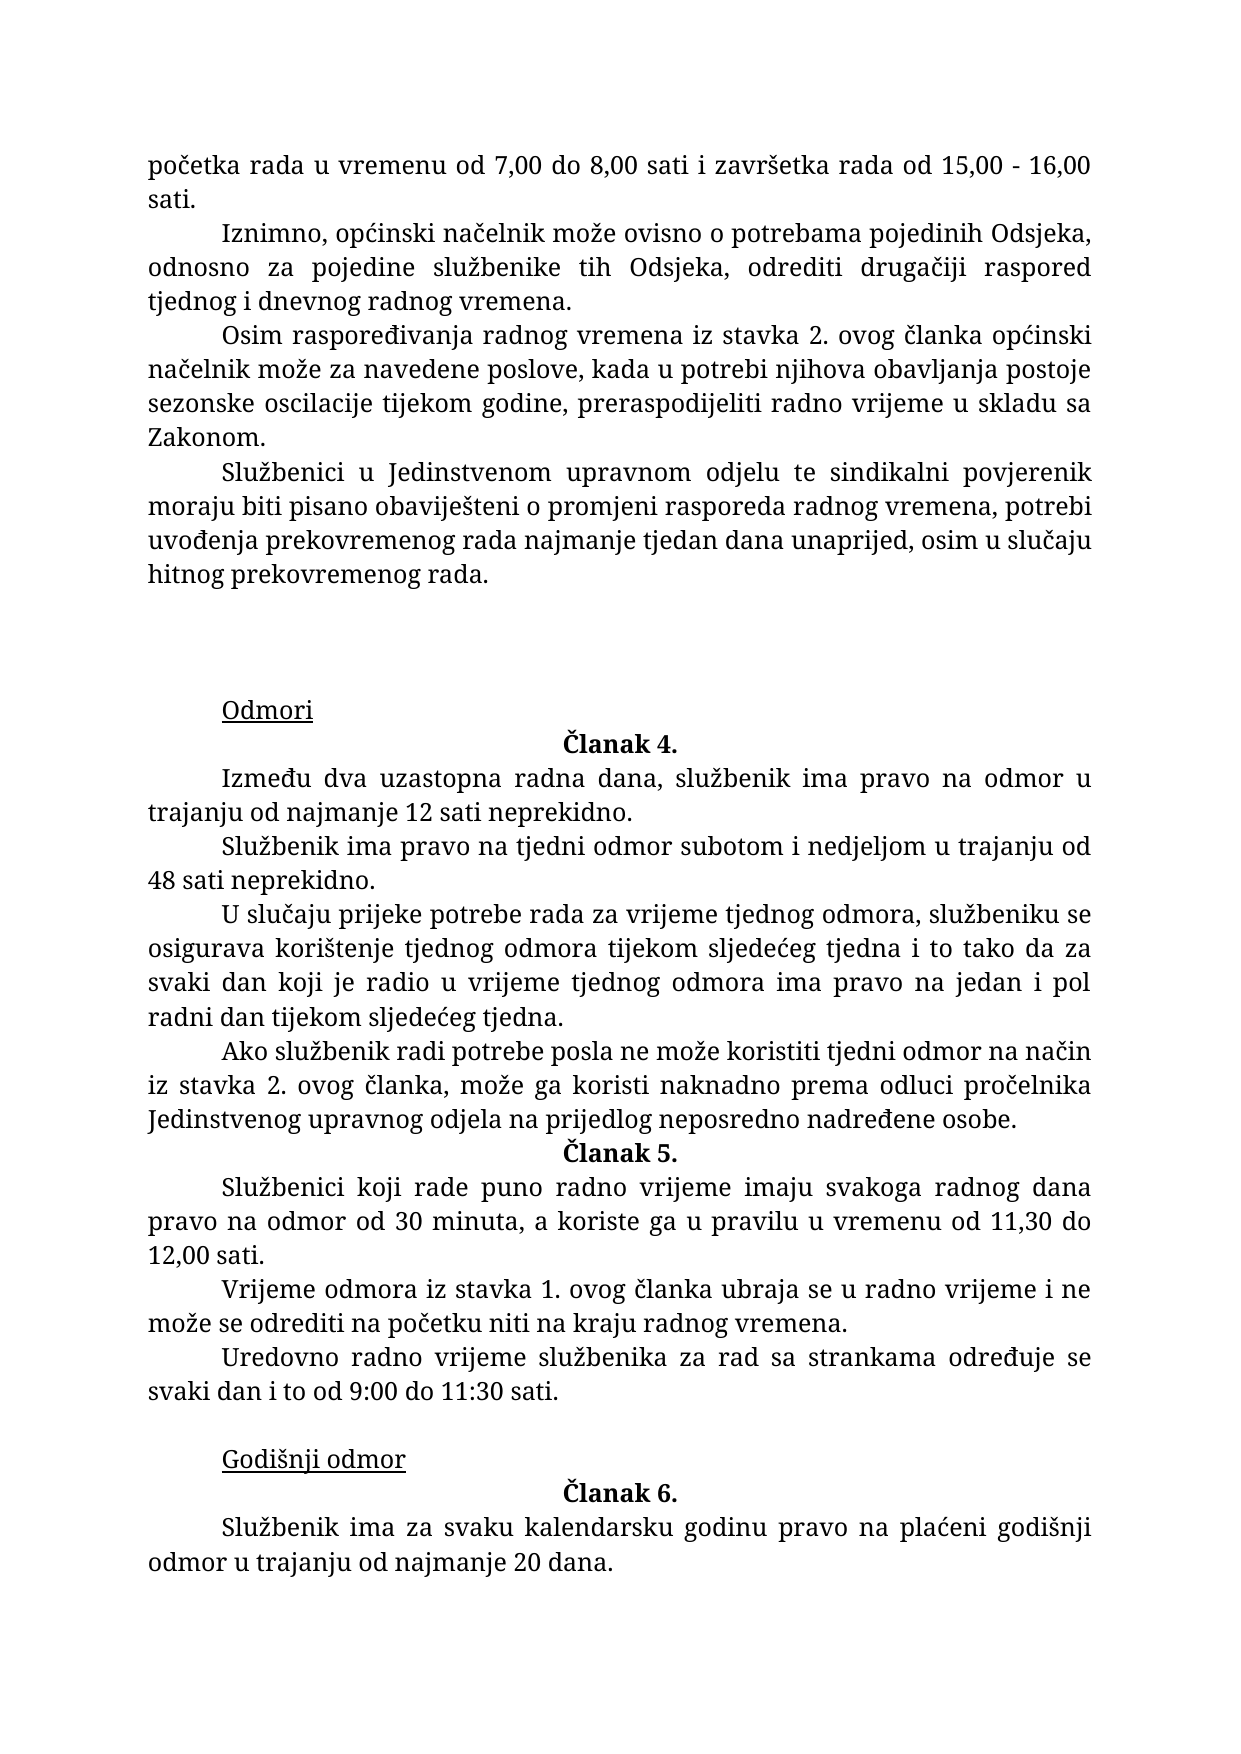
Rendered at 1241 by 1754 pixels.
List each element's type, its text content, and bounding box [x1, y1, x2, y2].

text Službenik ima pravo na tjedni odmor subotom i nedjeljom u trajanju od 48 sati neprekidno. [148, 829, 1093, 897]
text Osim raspoređivanja radnog vremena iz stavka 2. ovog članka općinski načelnik može za navedene poslove, kada u potrebi njihova obavljanja postoje sezonske oscilacije tijekom godine, preraspodijeliti radno vrijeme u skladu sa Zakonom. [148, 318, 1093, 454]
text Vrijeme odmora iz stavka 1. ovog članka ubraja se u radno vrijeme i ne može se odrediti na početku niti na kraju radnog vremena. [148, 1272, 1093, 1340]
text Službenik ima za svaku kalendarsku godinu pravo na plaćeni godišnji odmor u trajanju od najmanje 20 dana. [148, 1510, 1093, 1578]
text Ako službenik radi potrebe posla ne može koristiti tjedni odmor na način iz stavka 2. ovog članka, može ga koristi naknadno prema odluci pročelnika Jedinstvenog upravnog odjela na prijedlog neposredno nadređene osobe. [148, 1033, 1093, 1135]
text Iznimno, općinski načelnik može ovisno o potrebama pojedinih Odsjeka, odnosno za pojedine službenike tih Odsjeka, odrediti drugačiji raspored tjednog i dnevnog radnog vremena. [148, 216, 1093, 318]
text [148, 148, 1093, 216]
text Između dva uzastopna radna dana, službenik ima pravo na odmor u trajanju od najmanje 12 sati neprekidno. [148, 761, 1093, 829]
text Članak 5. [148, 1135, 1093, 1169]
text Službenici koji rade puno radno vrijeme imaju svakoga radnog dana pravo na odmor od 30 minuta, a koriste ga u pravilu u vremenu od 11,30 do 12,00 sati. [148, 1169, 1093, 1272]
text Službenici u Jedinstvenom upravnom odjelu te sindikalni povjerenik moraju biti pisano obaviješteni o promjeni rasporeda radnog vremena, potrebi uvođenja prekovremenog rada najmanje tjedan dana unaprijed, osim u slučaju hitnog prekovremenog rada. [148, 454, 1093, 590]
text U slučaju prijeke potrebe rada za vrijeme tjednog odmora, službeniku se osigurava korištenje tjednog odmora tijekom sljedećeg tjedna i to tako da za svaki dan koji je radio u vrijeme tjednog odmora ima pravo na jedan i pol radni dan tijekom sljedećeg tjedna. [148, 897, 1093, 1033]
text Uredovno radno vrijeme službenika za rad sa strankama određuje se svaki dan i to od 9:00 do 11:30 sati. [148, 1340, 1093, 1408]
text Godišnji odmor [148, 1442, 1093, 1476]
text Odmori [148, 693, 1093, 727]
text Članak 4. [148, 727, 1093, 761]
text Članak 6. [148, 1476, 1093, 1510]
